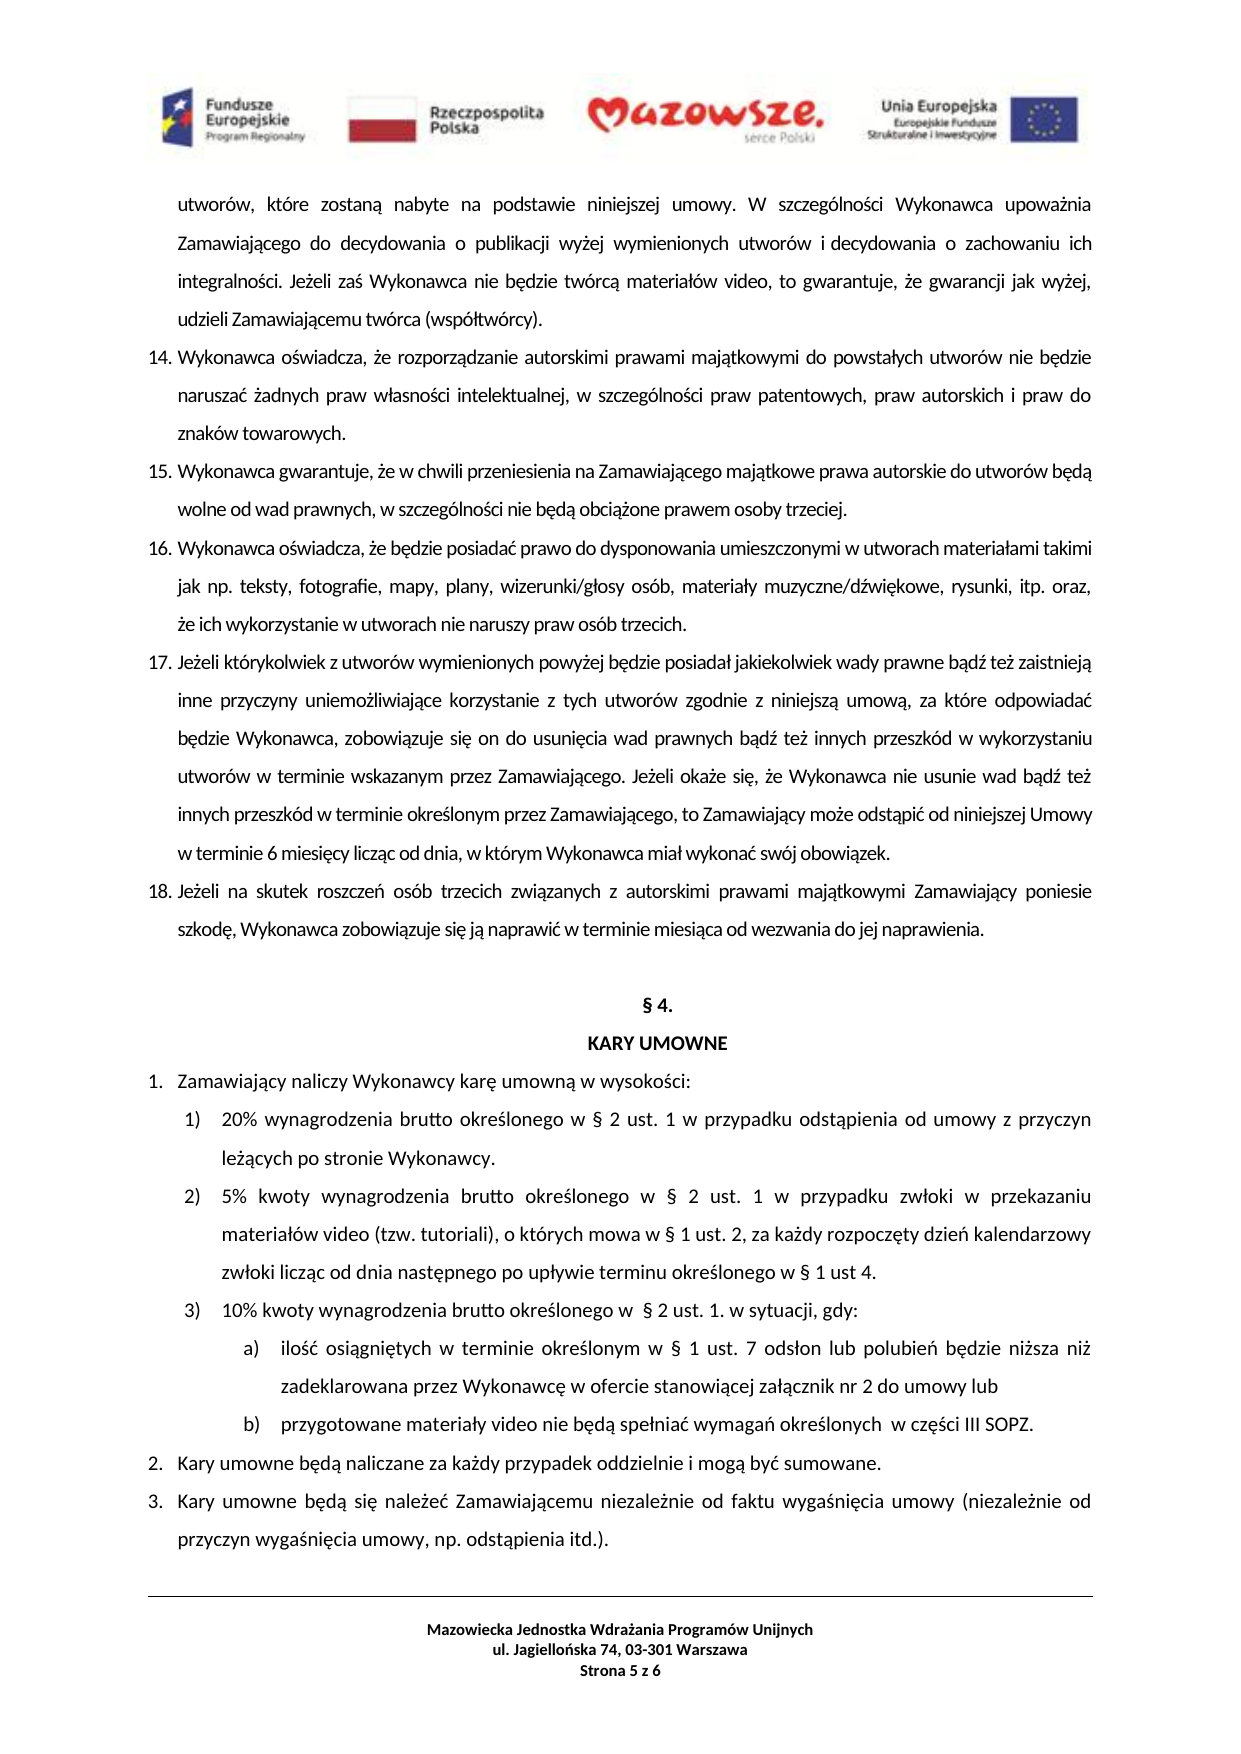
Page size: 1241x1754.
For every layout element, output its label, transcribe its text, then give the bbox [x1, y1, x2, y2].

picture [147, 73, 1093, 163]
list Zamawiający naliczy Wykonawcy karę umowną w wysokości: [148, 1068, 1093, 1094]
list Kary umowne będą się należeć Zamawiającemu niezależnie od faktu wygaśnięcia umowy (niezależnie od przyczyn wygaśnięcia umowy, np. odstąpienia itd.). [148, 1488, 1093, 1551]
list przygotowane materiały video nie będą spełniać wymagań określonych w części III SOPZ. [243, 1412, 1093, 1437]
list KARY UMOWNE [223, 1030, 1093, 1056]
list Jeżeli którykolwiek z utworów wymienionych powyżej będzie posiadał jakiekolwiek wady prawne bądź też zaistnieją inne przyczyny uniemożliwiające korzystanie z tych utworów zgodnie z niniejszą umową, za które odpowiadać będzie Wykonawca, zobowiązuje się on do usunięcia wad prawnych bądź też innych przeszkód w wykorzystaniu utworów w terminie wskazanym przez Zamawiającego. Jeżeli okaże się, że Wykonawca nie usunie wad bądź też innych przeszkód w terminie określonym przez Zamawiającego, to Zamawiający może odstąpić od niniejszej Umowy w terminie 6 miesięcy licząc od dnia, w którym Wykonawca miał wykonać swój obowiązek. [148, 649, 1093, 865]
list Wykonawca oświadcza, że rozporządzanie autorskimi prawami majątkowymi do powstałych utworów nie będzie naruszać żadnych praw własności intelektualnej, w szczególności praw patentowych, praw autorskich i praw do znaków towarowych. [148, 344, 1093, 446]
list 20% wynagrodzenia brutto określonego w § 2 ust. 1 w przypadku odstąpienia od umowy z przyczyn leżących po stronie Wykonawcy. [184, 1107, 1093, 1170]
list Wykonawca oświadcza, że będzie posiadać prawo do dysponowania umieszczonymi w utworach materiałami takimi jak np. teksty, fotografie, mapy, plany, wizerunki/głosy osób, materiały muzyczne/dźwiękowe, rysunki, itp. oraz, że ich wykorzystanie w utworach nie naruszy praw osób trzecich. [148, 535, 1093, 636]
list Wykonawca gwarantuje, że w chwili przeniesienia na Zamawiającego majątkowe prawa autorskie do utworów będą wolne od wad prawnych, w szczególności nie będą obciążone prawem osoby trzeciej. [148, 458, 1093, 522]
list ilość osiągniętych w terminie określonym w § 1 ust. 7 odsłon lub polubień będzie niższa niż zadeklarowana przez Wykonawcę w ofercie stanowiącej załącznik nr 2 do umowy lub [243, 1335, 1093, 1399]
list Kary umowne będą naliczane za każdy przypadek oddzielnie i mogą być sumowane. [148, 1450, 1093, 1475]
list Jeżeli na skutek roszczeń osób trzecich związanych z autorskimi prawami majątkowymi Zamawiający poniesie szkodę, Wykonawca zobowiązuje się ją naprawić w terminie miesiąca od wezwania do jej naprawienia. [148, 878, 1093, 941]
list § 4. [223, 992, 1093, 1018]
list 10% kwoty wynagrodzenia brutto określonego w § 2 ust. 1. w sytuacji, gdy: [184, 1297, 1093, 1323]
list 5% kwoty wynagrodzenia brutto określonego w § 2 ust. 1 w przypadku zwłoki w przekazaniu materiałów video (tzw. tutoriali), o których mowa w § 1 ust. 2, za każdy rozpoczęty dzień kalendarzowy zwłoki licząc od dnia następnego po upływie terminu określonego w § 1 ust 4. [184, 1183, 1093, 1284]
